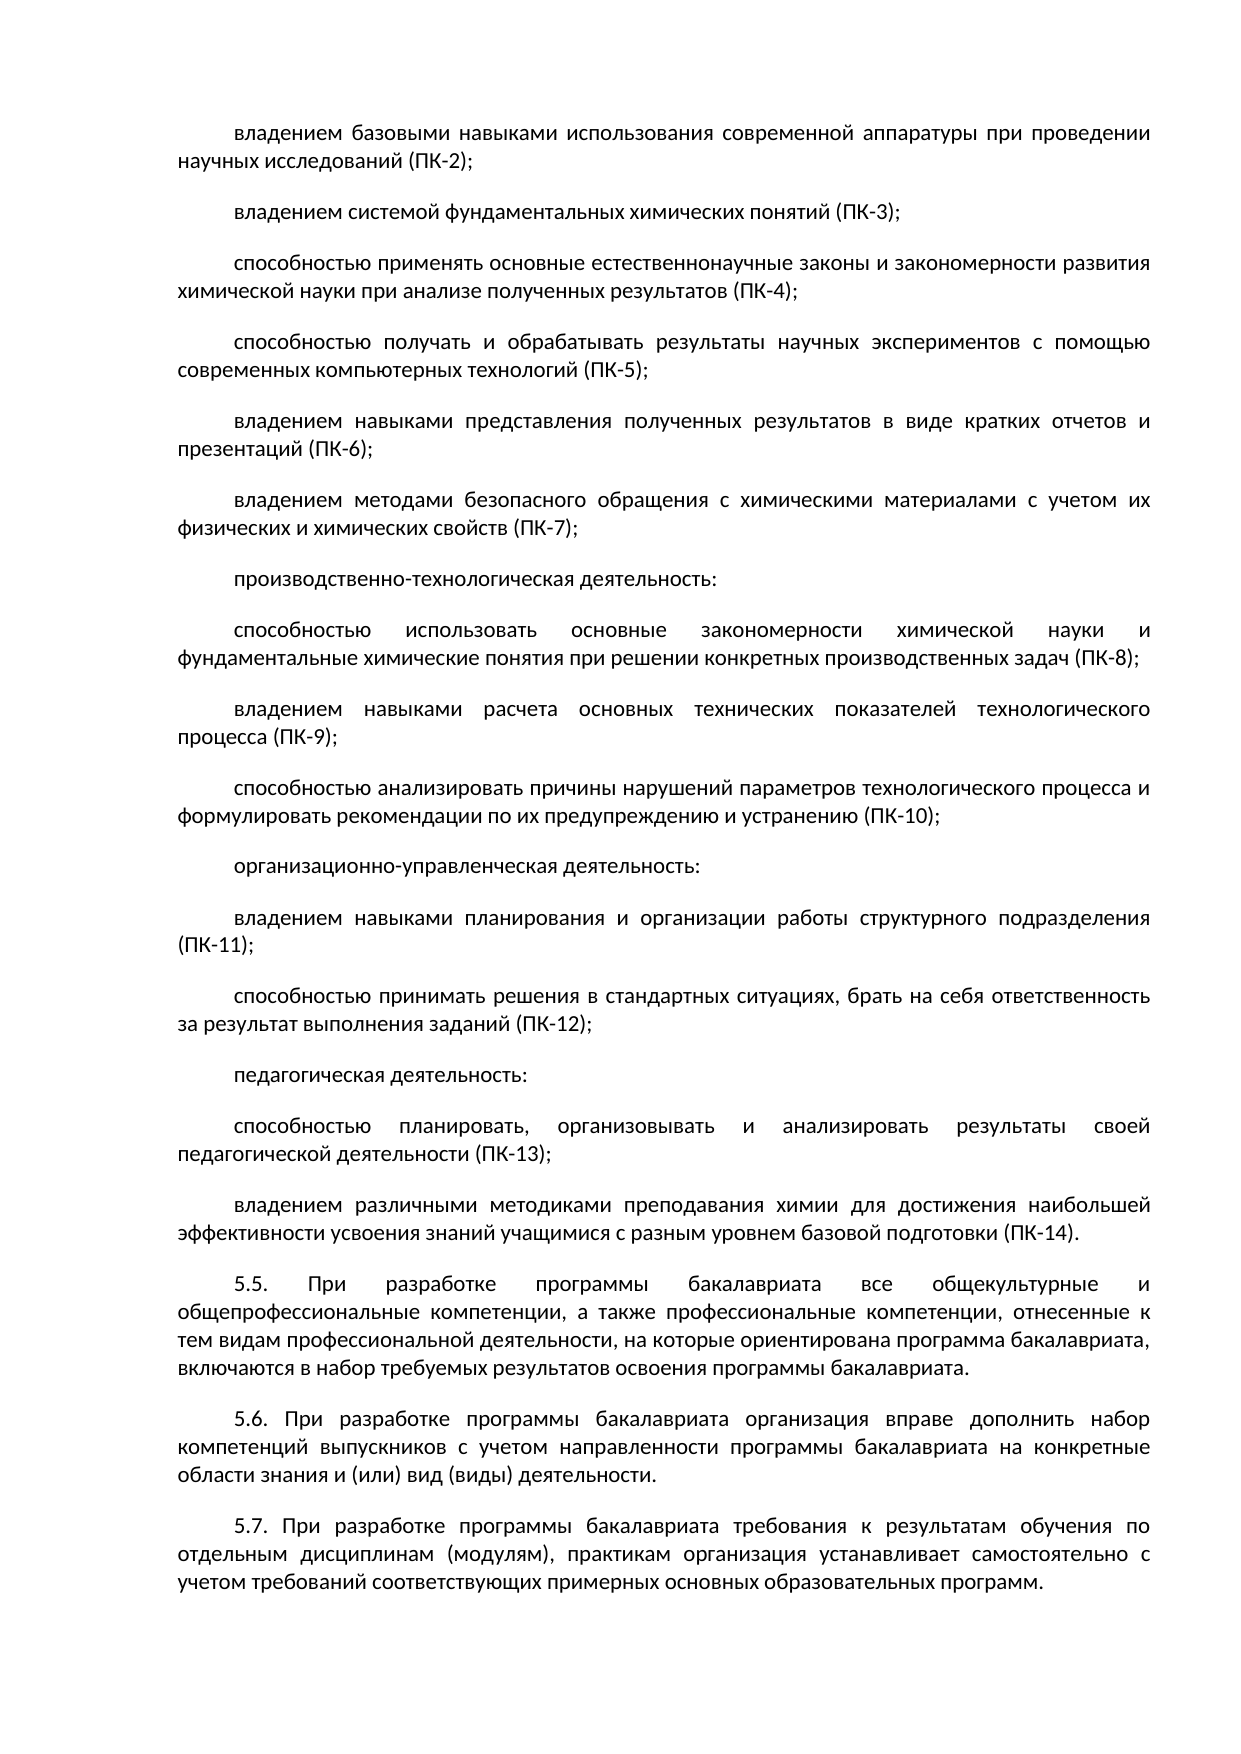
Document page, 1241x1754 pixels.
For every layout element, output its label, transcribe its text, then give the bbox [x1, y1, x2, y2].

text педагогическая деятельность: [177, 1061, 1152, 1088]
text владением навыками планирования и организации работы структурного подразделения (ПК-11); [177, 903, 1152, 959]
text 5.6. При разработке программы бакалавриата организация вправе дополнить набор компетенций выпускников с учетом направленности программы бакалавриата на конкретные области знания и (или) вид (виды) деятельности. [177, 1404, 1152, 1488]
text способностью планировать, организовывать и анализировать результаты своей педагогической деятельности (ПК-13); [177, 1111, 1152, 1167]
text организационно-управленческая деятельность: [177, 852, 1152, 880]
text владением методами безопасного обращения с химическими материалами с учетом их физических и химических свойств (ПК-7); [177, 485, 1152, 541]
text способностью применять основные естественнонаучные законы и закономерности развития химической науки при анализе полученных результатов (ПК-4); [177, 248, 1152, 304]
text владением навыками расчета основных технических показателей технологического процесса (ПК-9); [177, 694, 1152, 750]
text производственно-технологическая деятельность: [177, 564, 1152, 592]
text владением системой фундаментальных химических понятий (ПК-3); [177, 197, 1152, 225]
text 5.5. При разработке программы бакалавриата все общекультурные и общепрофессиональные компетенции, а также профессиональные компетенции, отнесенные к тем видам профессиональной деятельности, на которые ориентирована программа бакалавриата, включаются в набор требуемых результатов освоения программы бакалавриата. [177, 1269, 1152, 1381]
text способностью анализировать причины нарушений параметров технологического процесса и формулировать рекомендации по их предупреждению и устранению (ПК-10); [177, 773, 1152, 829]
text владением базовыми навыками использования современной аппаратуры при проведении научных исследований (ПК-2); [177, 118, 1152, 174]
text владением навыками представления полученных результатов в виде кратких отчетов и презентаций (ПК-6); [177, 406, 1152, 462]
text 5.7. При разработке программы бакалавриата требования к результатам обучения по отдельным дисциплинам (модулям), практикам организация устанавливает самостоятельно с учетом требований соответствующих примерных основных образовательных программ. [177, 1511, 1152, 1595]
text способностью принимать решения в стандартных ситуациях, брать на себя ответственность за результат выполнения заданий (ПК-12); [177, 982, 1152, 1038]
text владением различными методиками преподавания химии для достижения наибольшей эффективности усвоения знаний учащимися с разным уровнем базовой подготовки (ПК-14). [177, 1190, 1152, 1246]
text способностью получать и обрабатывать результаты научных экспериментов с помощью современных компьютерных технологий (ПК-5); [177, 327, 1152, 383]
text способностью использовать основные закономерности химической науки и фундаментальные химические понятия при решении конкретных производственных задач (ПК-8); [177, 615, 1152, 671]
